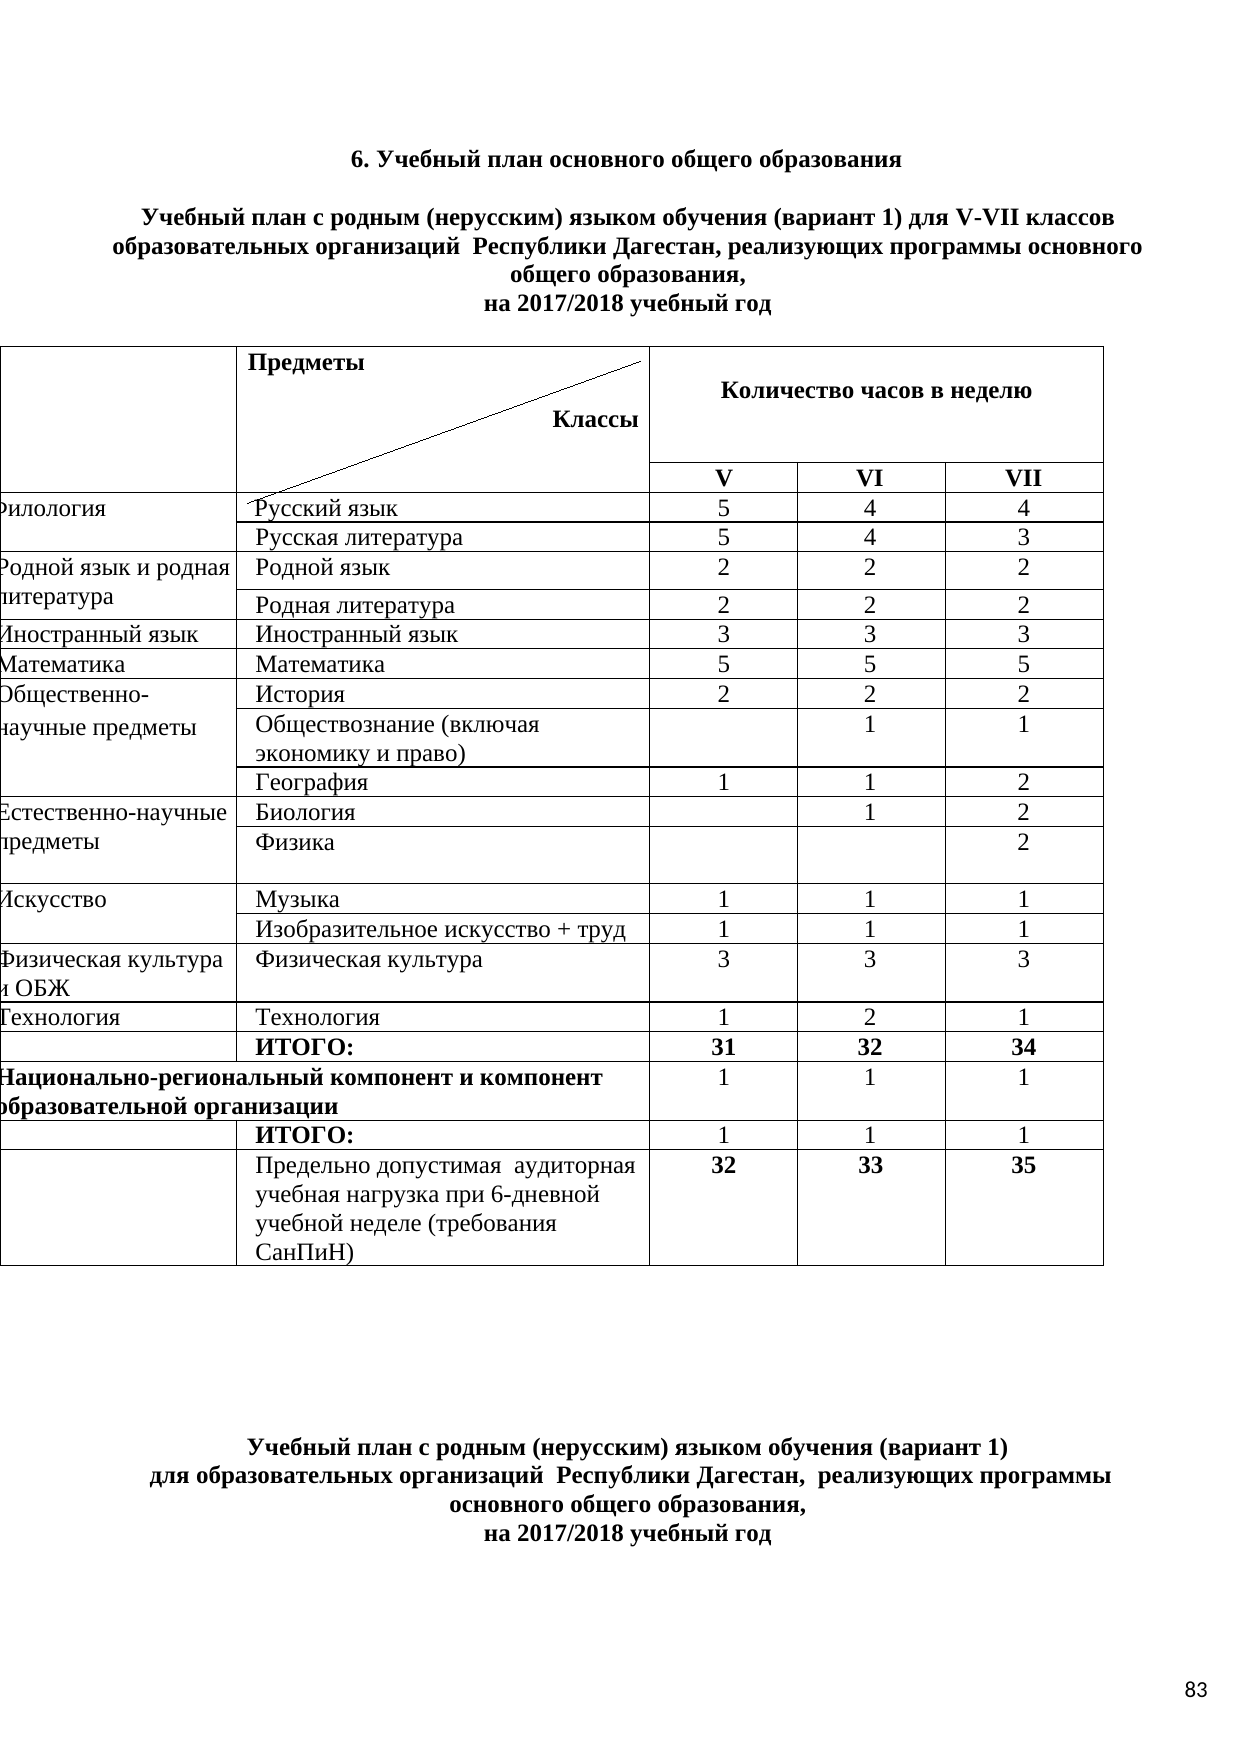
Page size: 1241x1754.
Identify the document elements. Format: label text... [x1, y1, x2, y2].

table_cell 3 [650, 944, 797, 1001]
title на 2017/2018 учебный год [103, 288, 1152, 317]
table_cell 2 [798, 1003, 945, 1031]
table_cell Русский язык [237, 493, 649, 521]
table_cell 1 [798, 1121, 945, 1149]
table_cell 1 [650, 768, 797, 796]
table_cell 2 [650, 590, 797, 618]
table_cell 1 [946, 1121, 1103, 1149]
table_cell Биология [237, 797, 649, 826]
table_cell 1 [946, 884, 1103, 913]
table_cell Общественно-научные предметы [1, 679, 236, 796]
table_cell 1 [798, 884, 945, 913]
table_cell 2 [798, 552, 945, 589]
table_header Предметы Классы [237, 347, 649, 492]
table_cell 1 [798, 914, 945, 943]
table_cell 1 [798, 768, 945, 796]
table_cell Изобразительное искусство + труд [237, 914, 649, 943]
title Учебный план с родным (нерусским) языком обучения (вариант 1) для V-VII классов образовательных организаций Республики Дагестан, реализующих программы основного общего образования, [103, 202, 1152, 288]
table_cell [1, 1032, 236, 1061]
table_cell 3 [650, 620, 797, 648]
table_cell 2 [946, 590, 1103, 618]
table_cell Технология [1, 1003, 236, 1031]
table_cell 4 [798, 493, 945, 521]
table_cell 1 [650, 884, 797, 913]
table_cell [1, 1121, 236, 1149]
table_cell Национально-региональный компонент и компонент образовательной организации [1, 1062, 649, 1119]
table_cell Русская литература [237, 523, 649, 551]
table_cell Физика [237, 827, 649, 883]
table_header Количество часов в неделю [650, 347, 1103, 462]
table_cell Предельно допустимая аудиторная учебная нагрузка при 6-дневной учебной неделе (требования СанПиН) [237, 1150, 649, 1265]
text 6. Учебный план основного общего образования [148, 144, 1106, 173]
table_cell 1 [798, 797, 945, 826]
table_cell Родной язык и родная литература [1, 552, 236, 618]
table_cell 33 [798, 1150, 945, 1265]
table_cell 2 [946, 552, 1103, 589]
table_cell 1 [946, 1003, 1103, 1031]
table_cell 2 [946, 768, 1103, 796]
table_cell 3 [946, 944, 1103, 1001]
table_cell 3 [946, 620, 1103, 648]
table_cell 2 [946, 797, 1103, 826]
table_cell [650, 797, 797, 826]
table_cell Математика [1, 649, 236, 678]
table_cell Обществознание (включая экономику и право) [237, 709, 649, 766]
table_cell VII [946, 463, 1103, 492]
table_cell 5 [946, 649, 1103, 678]
table_cell 5 [650, 649, 797, 678]
table_cell 34 [946, 1032, 1103, 1061]
table_cell Естественно-научные предметы [1, 797, 236, 883]
table_cell 4 [798, 523, 945, 551]
table_cell Родная литература [237, 590, 649, 618]
title для образовательных организаций Республики Дагестан, реализующих программы основного общего образования, [103, 1460, 1152, 1518]
table_cell 2 [798, 590, 945, 618]
table_cell Иностранный язык [237, 620, 649, 648]
table_cell [1, 1150, 236, 1265]
table_cell 5 [798, 649, 945, 678]
table_cell 1 [946, 914, 1103, 943]
table_cell 1 [798, 1062, 945, 1119]
table_cell 5 [650, 523, 797, 551]
table_cell 2 [946, 679, 1103, 708]
table_cell География [237, 768, 649, 796]
table_cell 1 [650, 1062, 797, 1119]
table_cell 1 [946, 709, 1103, 766]
table_cell Технология [237, 1003, 649, 1031]
table_cell Иностранный язык [1, 620, 236, 648]
table_cell Музыка [237, 884, 649, 913]
table_cell История [237, 679, 649, 708]
table_cell 32 [650, 1150, 797, 1265]
table_cell VI [798, 463, 945, 492]
table_cell ИТОГО: [237, 1032, 649, 1061]
table_cell 2 [798, 679, 945, 708]
table_cell Родной язык [237, 552, 649, 589]
table_cell V [650, 463, 797, 492]
table_cell Физическая культура [237, 944, 649, 1001]
table_cell 1 [946, 1062, 1103, 1119]
table_cell 35 [946, 1150, 1103, 1265]
title на 2017/2018 учебный год [103, 1518, 1152, 1547]
table_cell 2 [946, 827, 1103, 883]
table_cell [650, 709, 797, 766]
table_cell 1 [798, 709, 945, 766]
table_cell 1 [650, 1121, 797, 1149]
table_cell 1 [650, 914, 797, 943]
table_cell 3 [798, 620, 945, 648]
table_cell [798, 827, 945, 883]
title Учебный план с родным (нерусским) языком обучения (вариант 1) [103, 1432, 1152, 1460]
table_cell Искусство [1, 884, 236, 943]
table_cell 3 [946, 523, 1103, 551]
table_cell Математика [237, 649, 649, 678]
table_header [1, 347, 236, 492]
table_cell 31 [650, 1032, 797, 1061]
table_cell 32 [798, 1032, 945, 1061]
table_cell 3 [798, 944, 945, 1001]
table_cell 5 [650, 493, 797, 521]
table_cell 4 [946, 493, 1103, 521]
table_cell Филология [1, 493, 236, 551]
table_cell 2 [650, 552, 797, 589]
table_cell Физическая культура и ОБЖ [1, 944, 236, 1001]
table_cell 1 [650, 1003, 797, 1031]
table_cell [650, 827, 797, 883]
table_cell ИТОГО: [237, 1121, 649, 1149]
table_cell 2 [650, 679, 797, 708]
